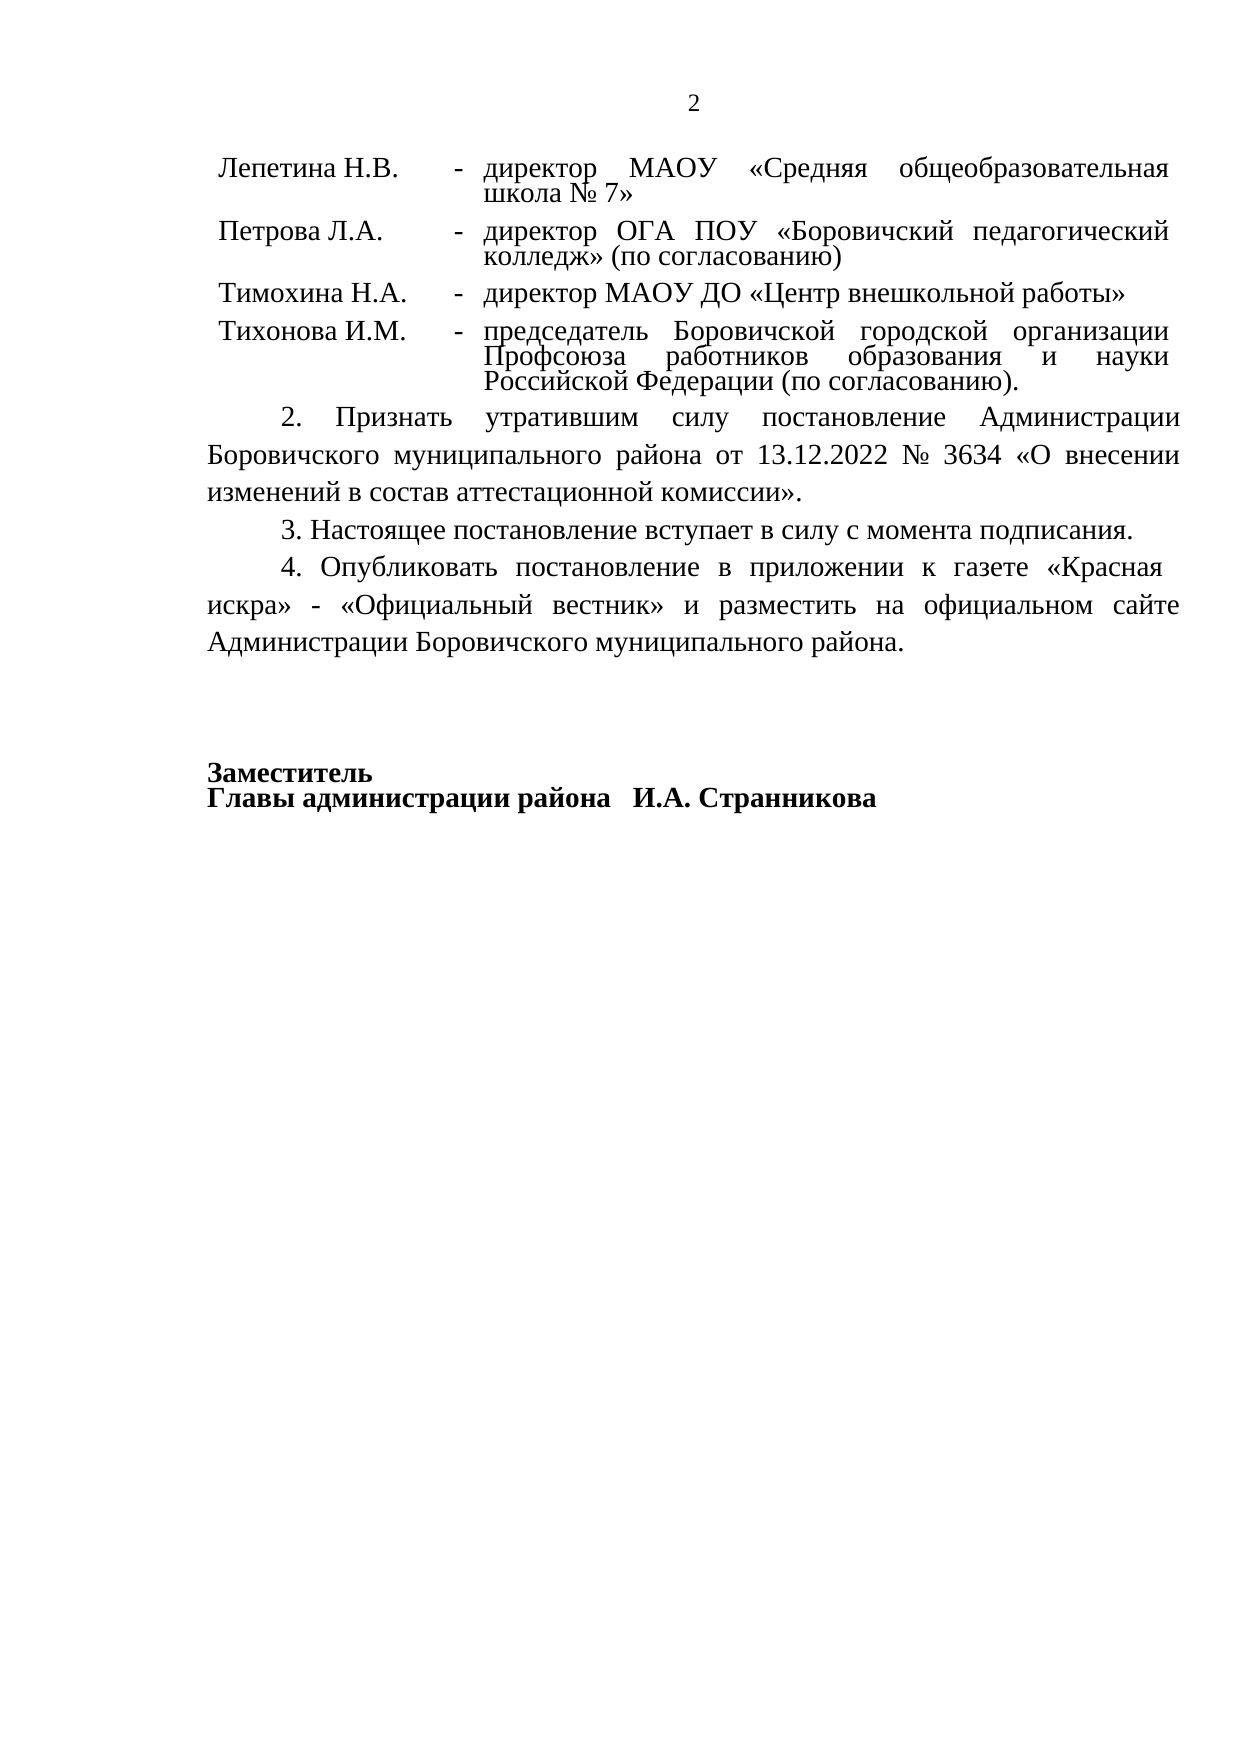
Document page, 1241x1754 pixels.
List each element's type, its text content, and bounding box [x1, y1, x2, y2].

list 4. Опубликовать постановление в приложении к газете «Красная искра» - «Официальный вестник» и разместить на официальном сайте Администрации Боровичского муниципального района. [207, 545, 1181, 658]
text Главы администрации района И.А. Странникова [207, 787, 1181, 812]
table_cell председатель Боровичской городской организации Профсоюза работников образования и науки Российской Федерации (по согласованию). [472, 308, 1181, 395]
list 3. Настоящее постановление вступает в силу с момента подписания. [207, 508, 1181, 545]
list 2. Признать утратившим силу постановление Администрации Боровичского муниципального района от 13.12.2022 № 3634 «О внесении изменений в состав аттестационной комиссии». [207, 395, 1181, 508]
table_header - [443, 145, 472, 208]
text Заместитель [207, 762, 1181, 787]
text 2 [207, 88, 1181, 117]
table_cell - [443, 308, 472, 395]
table_cell Петрова Л.А. [207, 208, 442, 270]
table_cell - [443, 208, 472, 270]
table_cell директор ОГА ПОУ «Боровичский педагогический колледж» (по согласованию) [472, 208, 1181, 270]
table_cell - [443, 270, 472, 308]
table_cell Тимохина Н.А. [207, 270, 442, 308]
table_cell Тихонова И.М. [207, 308, 442, 395]
table_cell директор МАОУ ДО «Центр внешкольной работы» [472, 270, 1181, 308]
table_header Лепетина Н.В. [207, 145, 442, 208]
table_header директор МАОУ «Средняя общеобразовательная школа № 7» [472, 145, 1181, 208]
